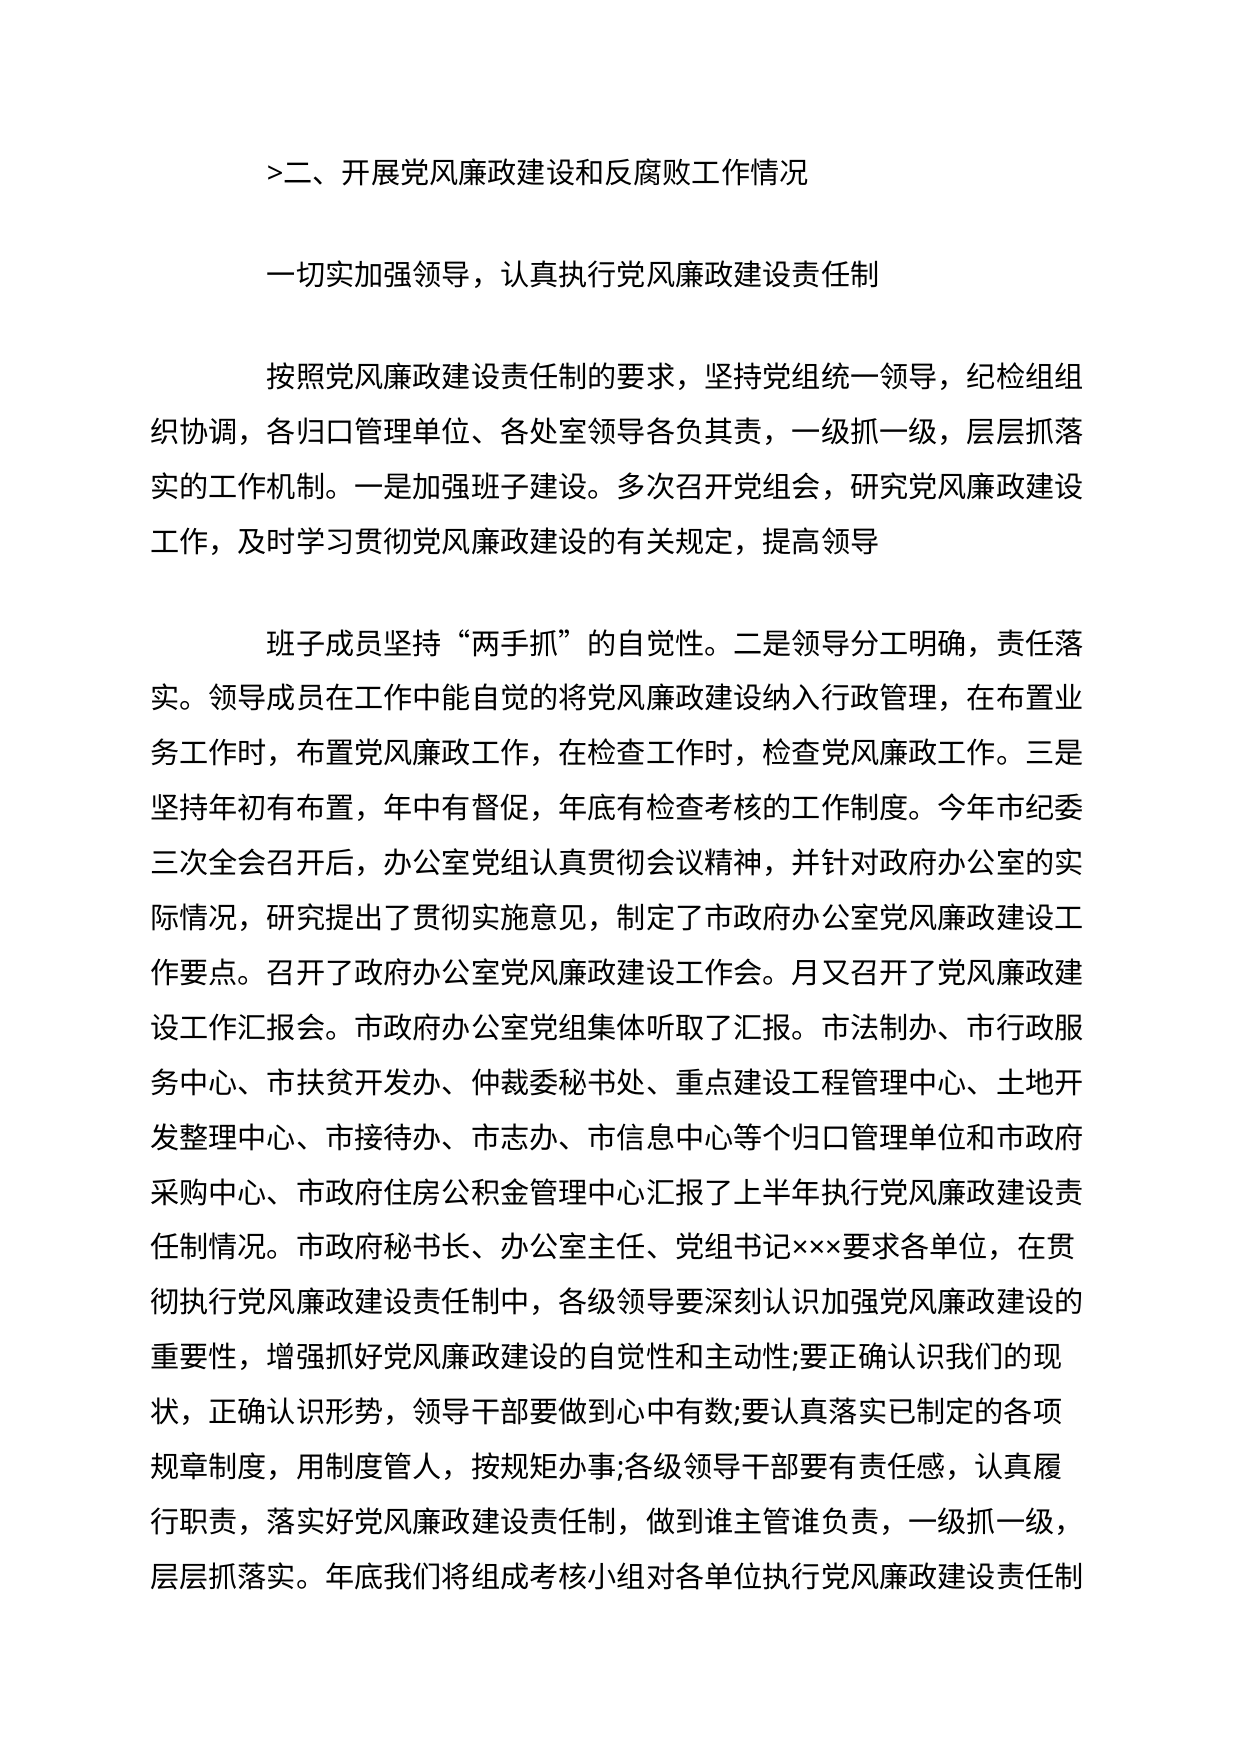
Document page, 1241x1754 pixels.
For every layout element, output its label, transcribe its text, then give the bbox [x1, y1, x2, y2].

text >二、开展党风廉政建设和反腐败工作情况 [150, 150, 1090, 192]
text 一切实加强领导，认真执行党风廉政建设责任制 [150, 252, 1090, 294]
text 按照党风廉政建设责任制的要求，坚持党组统一领导，纪检组组织协调，各归口管理单位、各处室领导各负其责，一级抓一级，层层抓落实的工作机制。一是加强班子建设。多次召开党组会，研究党风廉政建设工作，及时学习贯彻党风廉政建设的有关规定，提高领导 [150, 354, 1090, 561]
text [150, 620, 1090, 1596]
